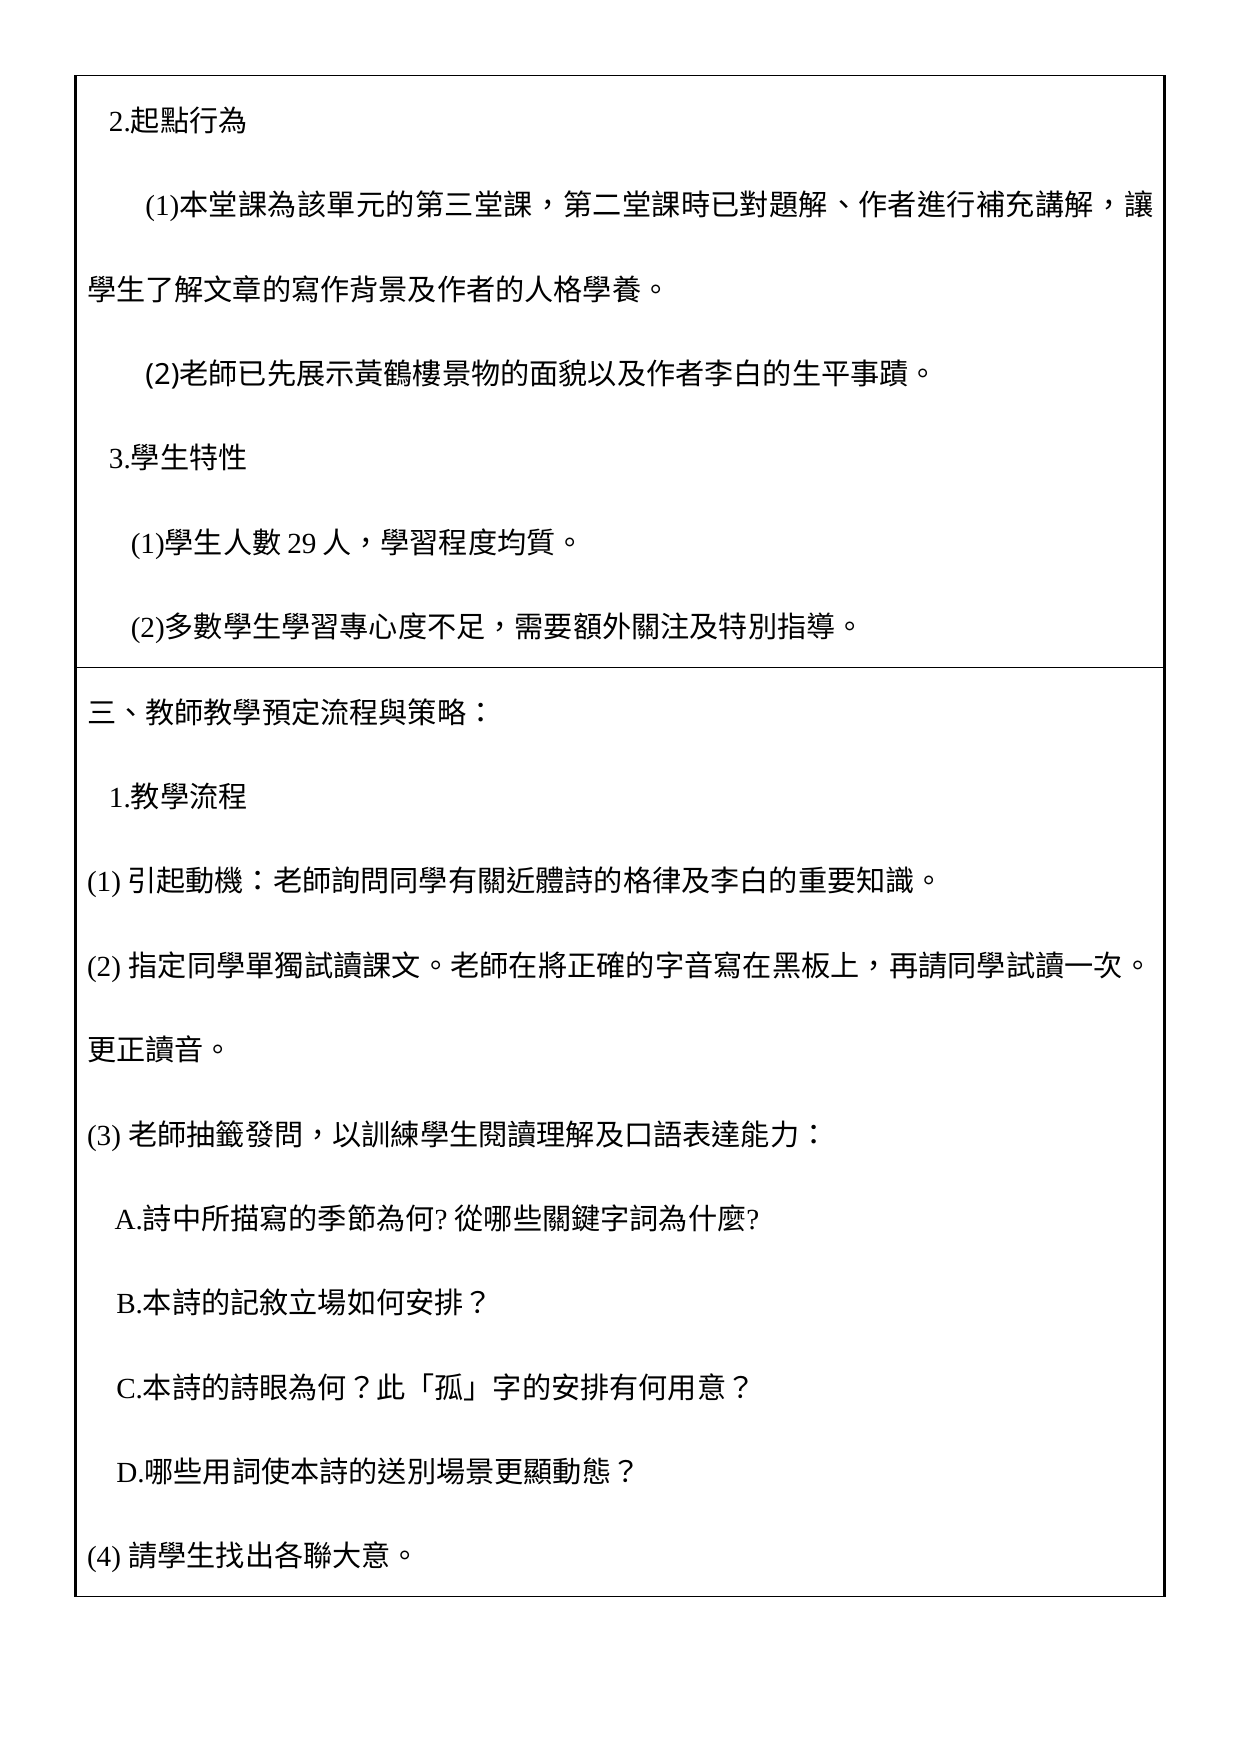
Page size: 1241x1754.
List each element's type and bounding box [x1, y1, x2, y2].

table_cell [77, 76, 1163, 667]
table_cell [77, 668, 1163, 1596]
